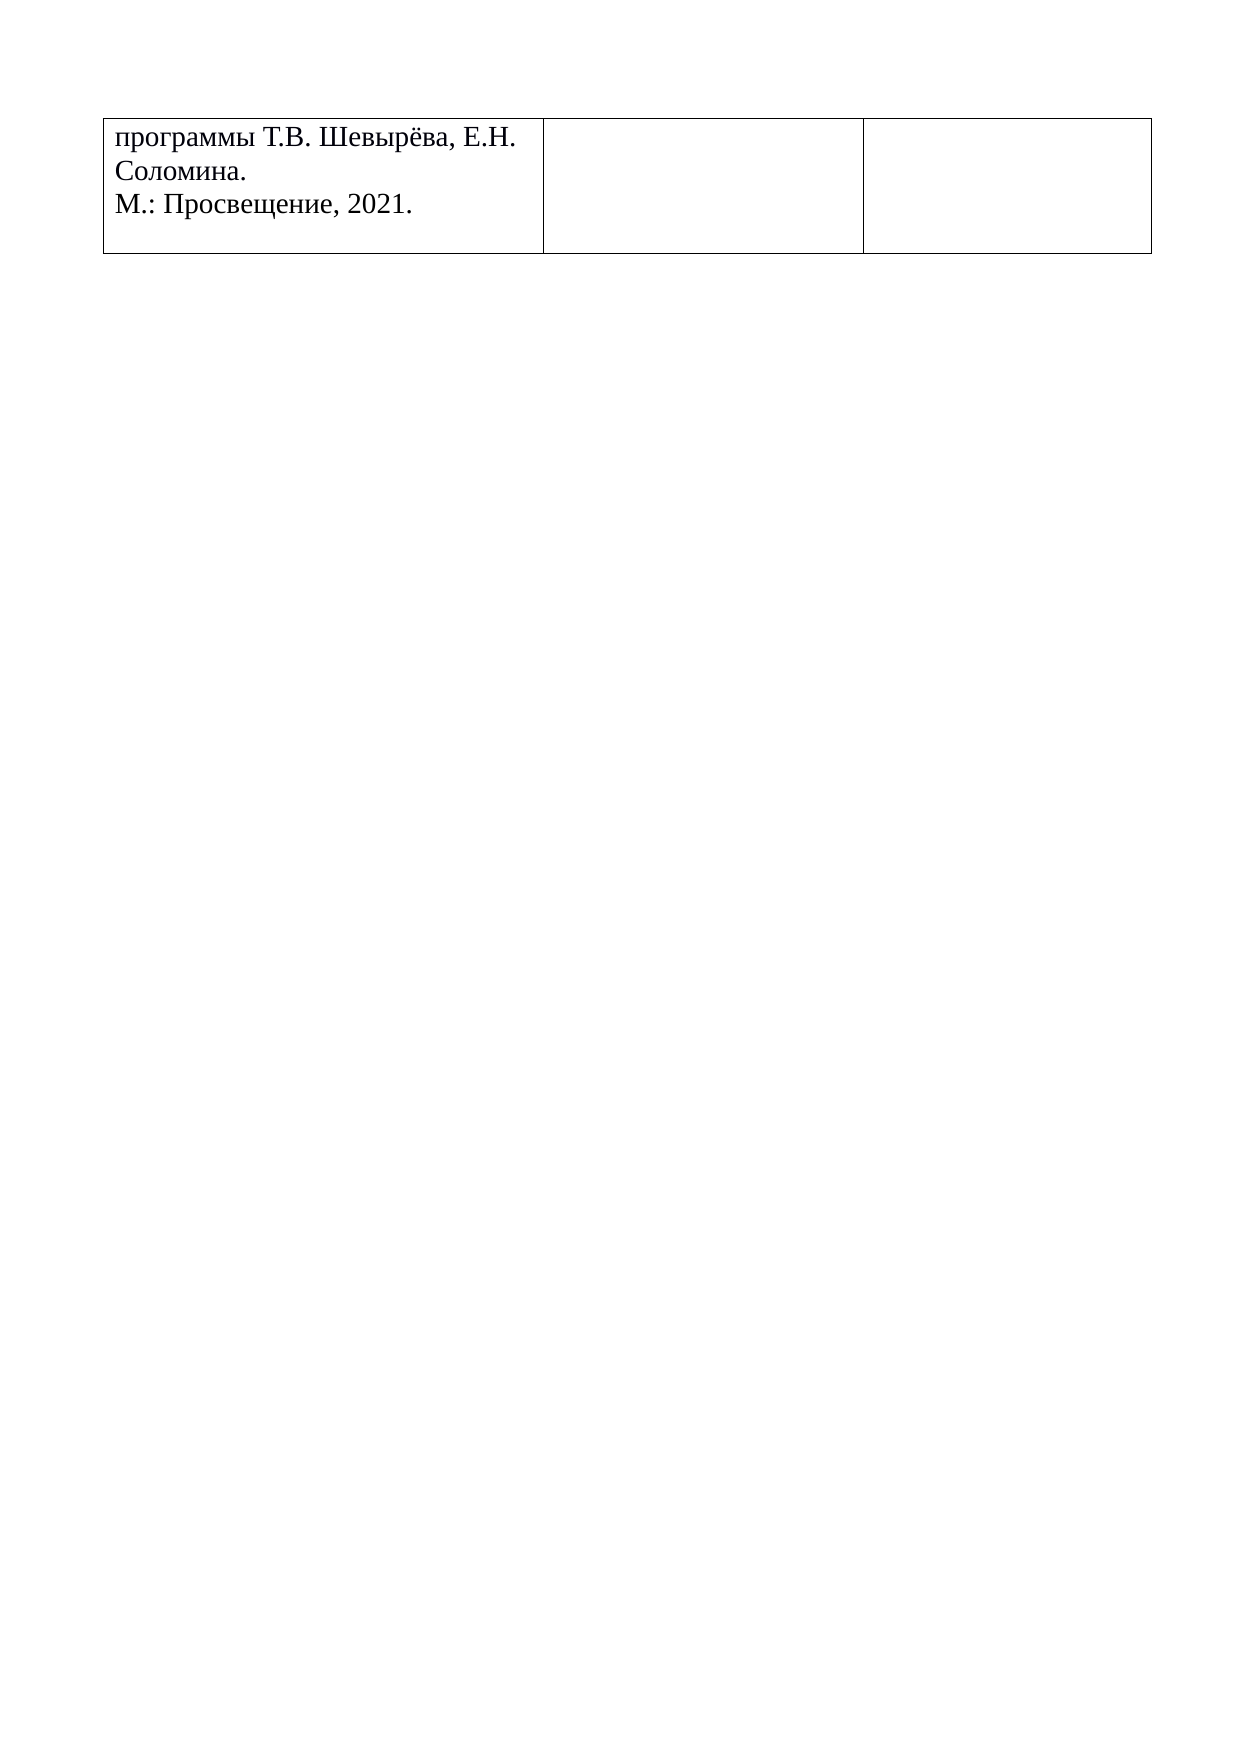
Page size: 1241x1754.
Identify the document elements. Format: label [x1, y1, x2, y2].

table_cell [864, 119, 1151, 253]
table_cell [544, 119, 863, 253]
table_cell [104, 119, 543, 253]
